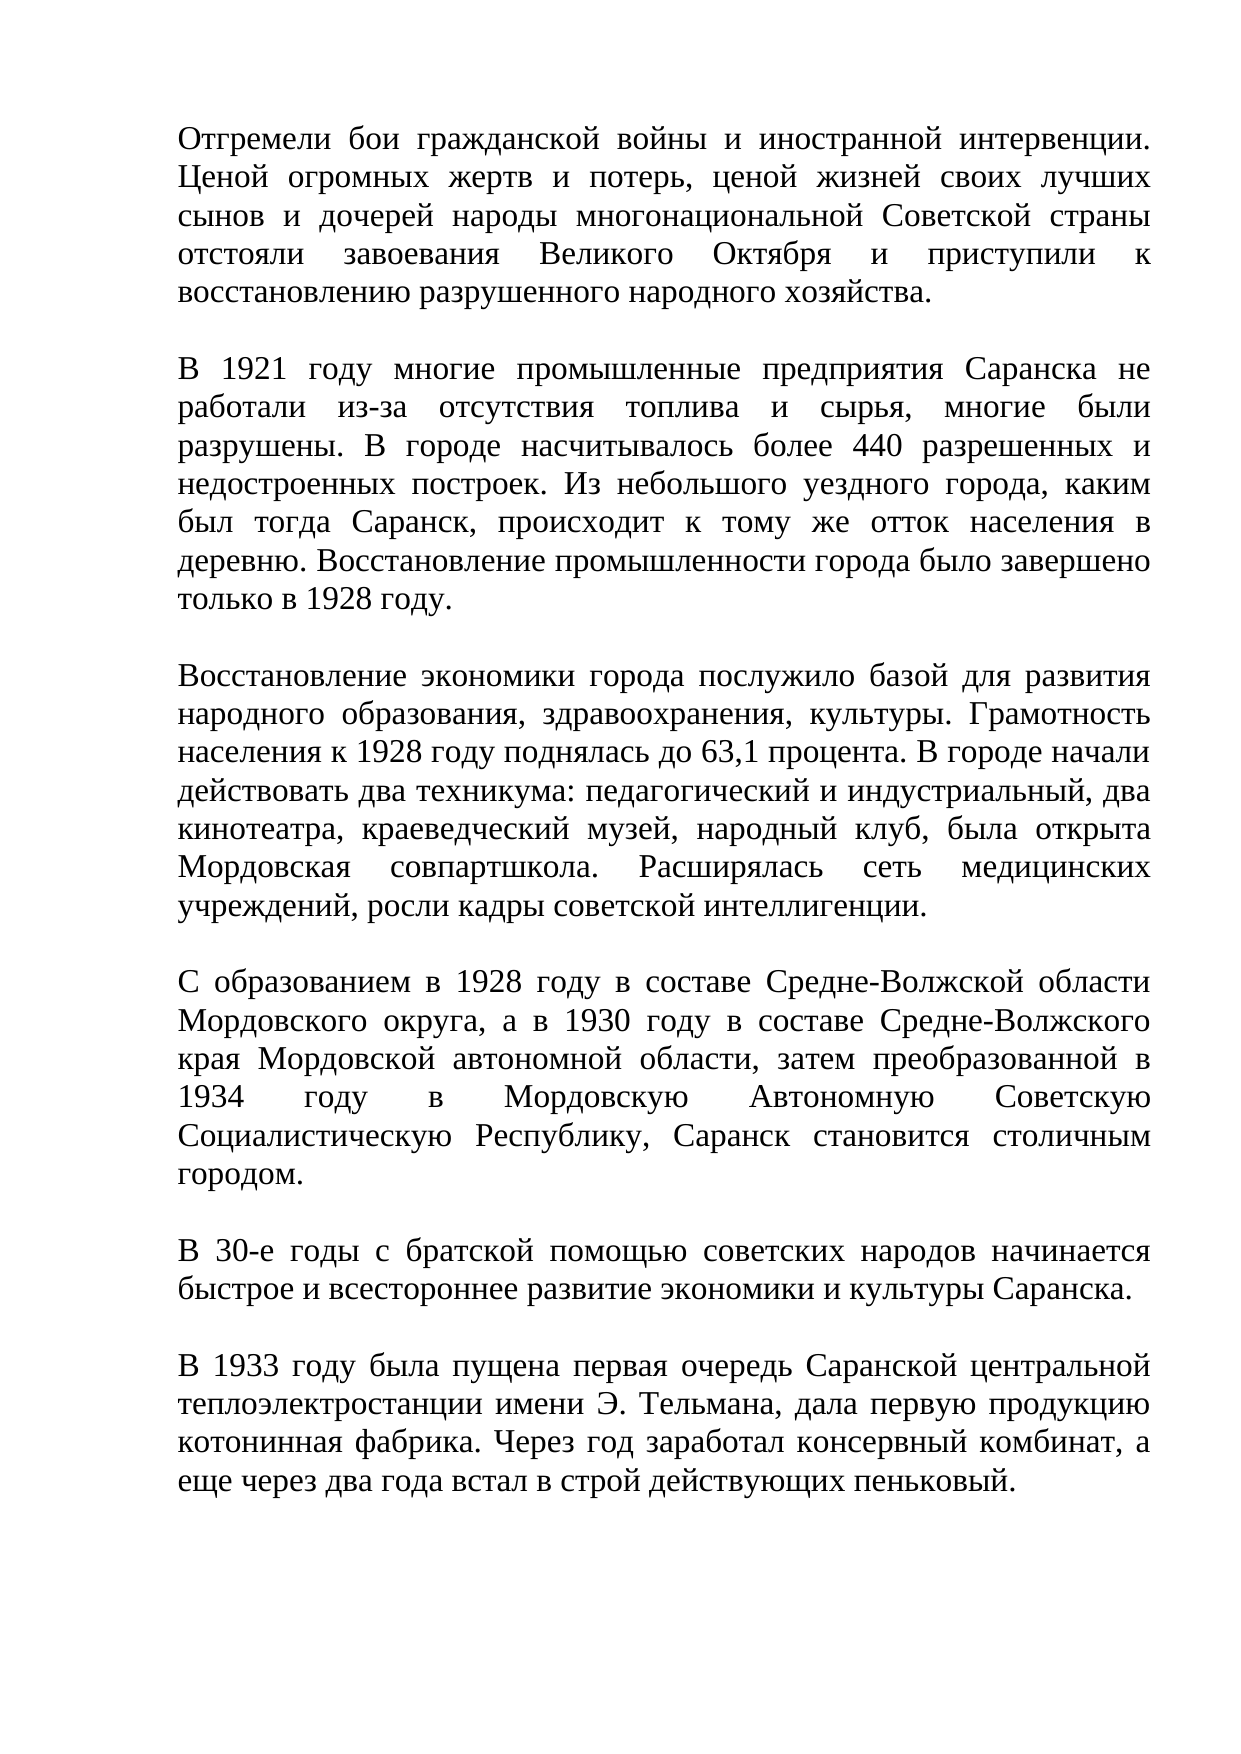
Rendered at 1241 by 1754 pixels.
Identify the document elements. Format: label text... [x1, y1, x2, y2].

text В 1933 году была пущена первая очередь Саранской центральной теплоэлектростанции имени Э. Тельмана, дала первую продукцию котонинная фабрика. Через год заработал консервный комбинат, а еще через два года встал в строй действующих пеньковый. [177, 1345, 1152, 1498]
text Восстановление экономики города послужило базой для развития народного образования, здравоохранения, культуры. Грамотность населения к 1928 году поднялась до 63,1 процента. В городе начали действовать два техникума: педагогический и индустриальный, два кинотеатра, краеведческий музей, народный клуб, была открыта Мордовская совпартшкола. Расширялась сеть медицинских учреждений, росли кадры советской интеллигенции. [177, 655, 1152, 923]
text Отгремели бои гражданской войны и иностранной интервенции. Ценой огромных жертв и потерь, ценой жизней своих лучших сынов и дочерей народы многонациональной Советской страны отстояли завоевания Великого Октября и приступили к восстановлению разрушенного народного хозяйства. [177, 118, 1152, 310]
text В 1921 году многие промышленные предприятия Саранска не работали из-за отсутствия топлива и сырья, многие были разрушены. В городе насчитывалось более 440 разрешенных и недостроенных построек. Из небольшого уездного города, каким был тогда Саранск, происходит к тому же отток населения в деревню. Восстановление промышленности города было завершено только в 1928 году. [177, 348, 1152, 616]
text С образованием в 1928 году в составе Средне-Волжской области Мордовского округа, а в 1930 году в составе Средне-Волжского края Мордовской автономной области, затем преобразованной в 1934 году в Мордовскую Автономную Советскую Социалистическую Республику, Саранск становится столичным городом. [177, 961, 1152, 1191]
text В 30-е годы с братской помощью советских народов начинается быстрое и всестороннее развитие экономики и культуры Саранска. [177, 1230, 1152, 1306]
